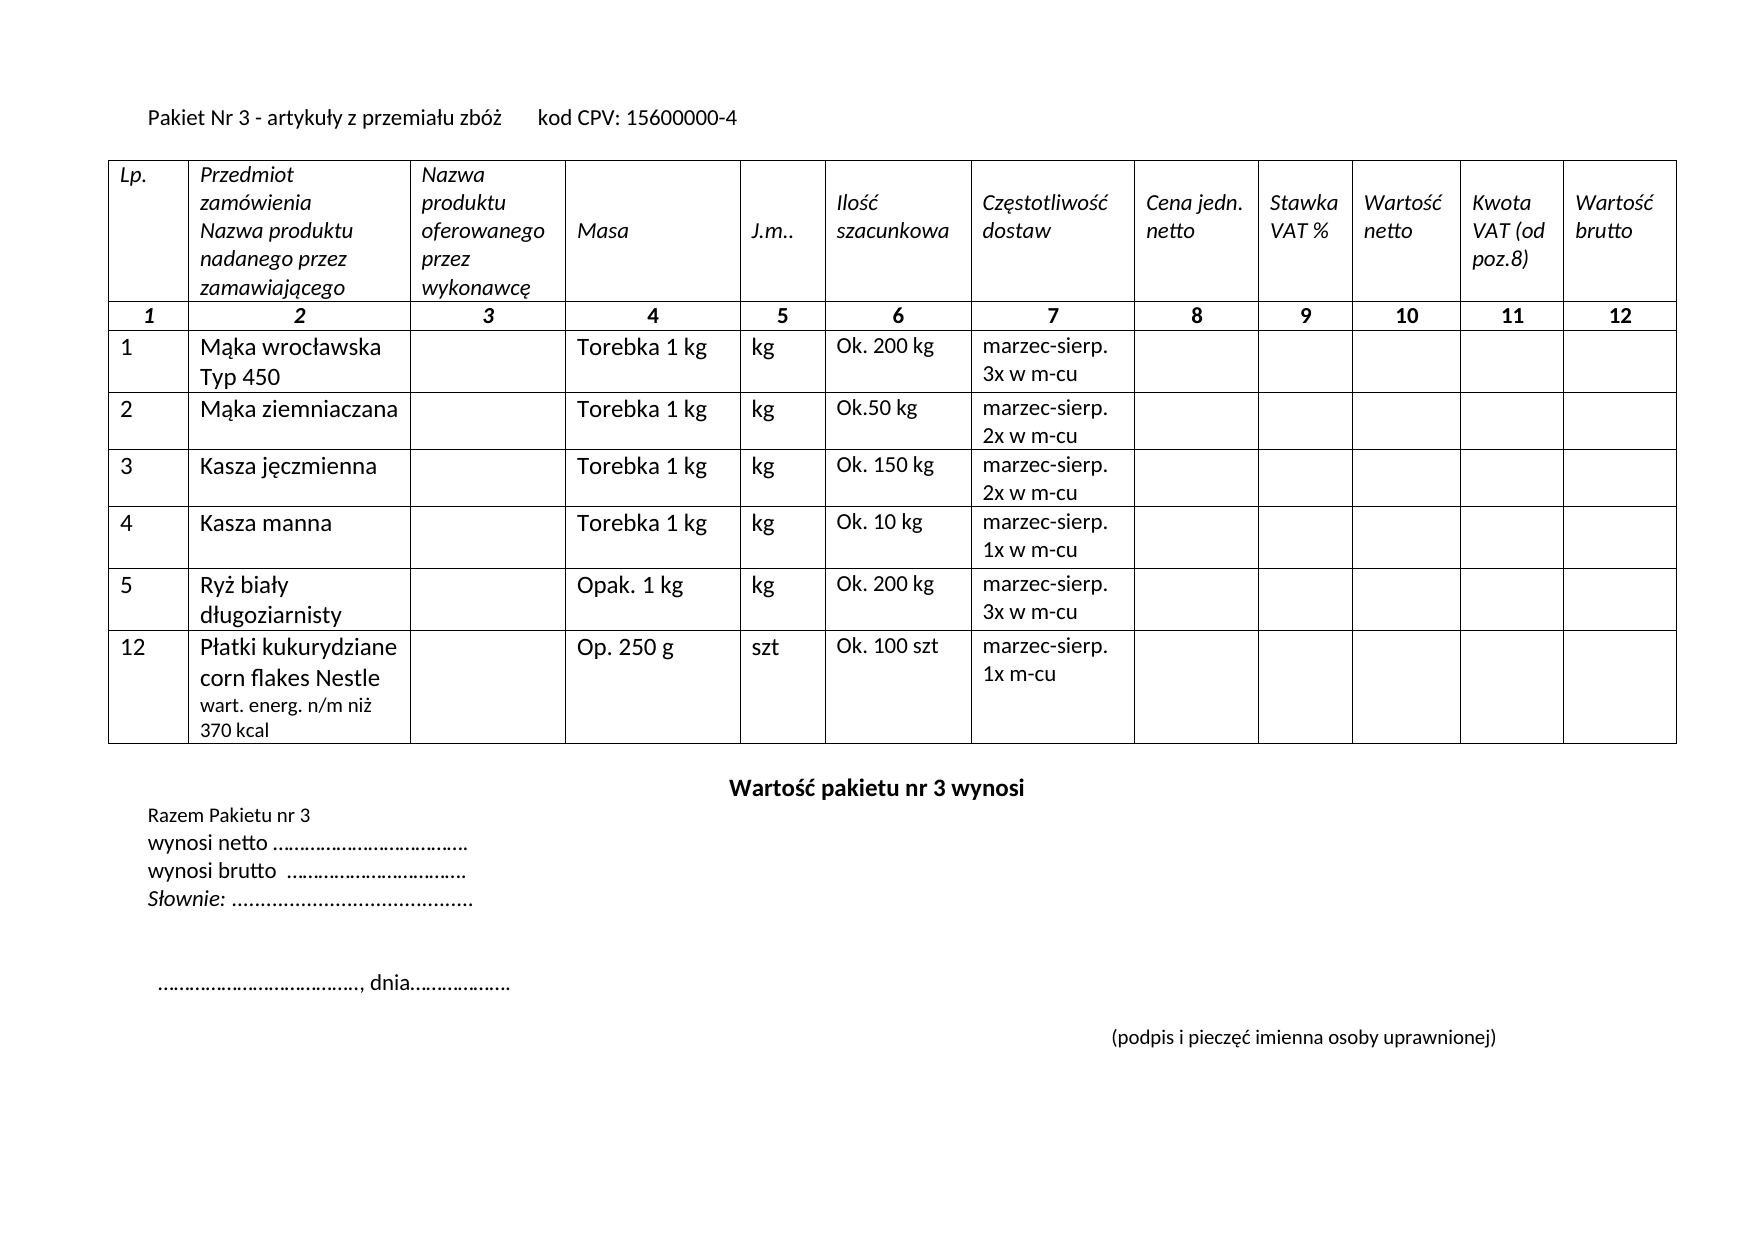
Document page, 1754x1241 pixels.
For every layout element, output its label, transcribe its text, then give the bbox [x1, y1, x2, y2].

table_cell 8 [1135, 302, 1258, 330]
table_cell Ok. [826, 331, 971, 392]
table_cell [411, 569, 565, 630]
table_cell [1461, 450, 1563, 506]
table_header Stawka VAT % [1259, 161, 1352, 301]
table_cell 12 [109, 631, 188, 743]
table_cell [1353, 507, 1460, 568]
table_cell [1564, 507, 1676, 568]
table_cell [1564, 631, 1676, 743]
text Słownie: .......................................... [148, 884, 1606, 912]
table_header Wartość brutto [1564, 161, 1676, 301]
table_cell 12 [1564, 302, 1676, 330]
table_cell [411, 331, 565, 392]
table_cell Opak. [566, 569, 740, 630]
table_cell kg [741, 569, 825, 630]
table_cell 2 [189, 302, 410, 330]
table_header Przedmiot zamówienia Nazwa produktu nadanego przez zamawiającego [189, 161, 410, 301]
table_cell Ok. [826, 507, 971, 568]
table_cell kg [741, 450, 825, 506]
table_cell 3 [411, 302, 565, 330]
table_cell [411, 631, 565, 743]
table_header J.m.. [741, 161, 825, 301]
table_cell Kasza jęczmienna [189, 450, 410, 506]
table_cell marzec-sierp. 2x w m-cu [972, 393, 1134, 449]
table_cell [1564, 393, 1676, 449]
table_cell kg [741, 331, 825, 392]
table_cell 1 [109, 331, 188, 392]
table_cell 1 [109, 302, 188, 330]
table_cell [1461, 393, 1563, 449]
table_cell [1259, 507, 1352, 568]
table_cell 11 [1461, 302, 1563, 330]
table_cell [1353, 631, 1460, 743]
table_cell 3 [109, 450, 188, 506]
table_cell 5 [109, 569, 188, 630]
table_header Nazwa produktu oferowanego przez wykonawcę [411, 161, 565, 301]
table_header Cena jedn. netto [1135, 161, 1258, 301]
text Wartość pakietu nr 3 wynosi [148, 772, 1606, 803]
table_cell [1259, 331, 1352, 392]
table_cell [1135, 393, 1258, 449]
table_header Ilość szacunkowa [826, 161, 971, 301]
table_cell 4 [109, 507, 188, 568]
table_cell Torebka [566, 507, 740, 568]
table_cell 4 [566, 302, 740, 330]
table_cell Ok. [826, 569, 971, 630]
table_cell 5 [741, 302, 825, 330]
table_cell marzec-sierp. 3x w m-cu [972, 331, 1134, 392]
table_cell [1564, 331, 1676, 392]
table_cell [1259, 569, 1352, 630]
table_cell [1564, 569, 1676, 630]
table_cell [1135, 331, 1258, 392]
table_cell marzec-sierp. 1x w m-cu [972, 507, 1134, 568]
table_cell [411, 450, 565, 506]
table_cell marzec-sierp. 2x w m-cu [972, 450, 1134, 506]
table_cell Ok.50 kg [826, 393, 971, 449]
table_cell kg [741, 507, 825, 568]
table_header Lp. [109, 161, 188, 301]
table_cell 9 [1259, 302, 1352, 330]
table_cell [1353, 450, 1460, 506]
table_cell Torebka [566, 393, 740, 449]
text ……………………………….., dnia………………. [148, 968, 1606, 996]
table_cell 2 [109, 393, 188, 449]
table_cell Mąka wrocławska Typ 450 [189, 331, 410, 392]
table_cell [1461, 631, 1563, 743]
table_cell Płatki kukurydziane corn flakes Nestle wart. energ. n/m niż 370 kcal [189, 631, 410, 743]
table_header Masa [566, 161, 740, 301]
table_cell [1135, 507, 1258, 568]
text wynosi netto ………………………………. [148, 828, 1606, 856]
text Pakiet Nr 3 - artykuły z przemiału zbóż kod CPV: 15600000-4 [148, 103, 1606, 131]
table_cell 6 [826, 302, 971, 330]
table_cell [1353, 331, 1460, 392]
table_cell Mąka ziemniaczana [189, 393, 410, 449]
table_cell [1135, 631, 1258, 743]
table_cell [1259, 450, 1352, 506]
table_cell [1259, 393, 1352, 449]
table_header Wartość netto [1353, 161, 1460, 301]
text (podpis i pieczęć imienna osoby uprawnionej) [1106, 1024, 1606, 1049]
table_cell [411, 393, 565, 449]
table_cell Torebka [566, 331, 740, 392]
table_cell szt [741, 631, 825, 743]
table_cell marzec-sierp. 3x w m-cu [972, 569, 1134, 630]
table_cell marzec-sierp. 1x m-cu [972, 631, 1134, 743]
table_cell [1461, 569, 1563, 630]
table_cell Ok. [826, 450, 971, 506]
table_cell Kasza manna [189, 507, 410, 568]
text wynosi brutto ……………………………. [148, 856, 1606, 884]
table_cell 7 [972, 302, 1134, 330]
table_cell [1461, 331, 1563, 392]
table_cell kg [741, 393, 825, 449]
table_cell 10 [1353, 302, 1460, 330]
table_cell [1564, 450, 1676, 506]
table_header Częstotliwość dostaw [972, 161, 1134, 301]
table_cell Ok. 100 szt [826, 631, 971, 743]
table_cell [411, 507, 565, 568]
table_cell Torebka [566, 450, 740, 506]
text Razem Pakietu nr 3 [148, 803, 1606, 828]
table_cell [1461, 507, 1563, 568]
table_cell Ryż biały długoziarnisty [189, 569, 410, 630]
table_cell [1135, 450, 1258, 506]
table_cell [1135, 569, 1258, 630]
table_cell [1353, 569, 1460, 630]
table_cell [1353, 393, 1460, 449]
table_cell Op. [566, 631, 740, 743]
table_header Kwota VAT (od poz.8) [1461, 161, 1563, 301]
table_cell [1259, 631, 1352, 743]
